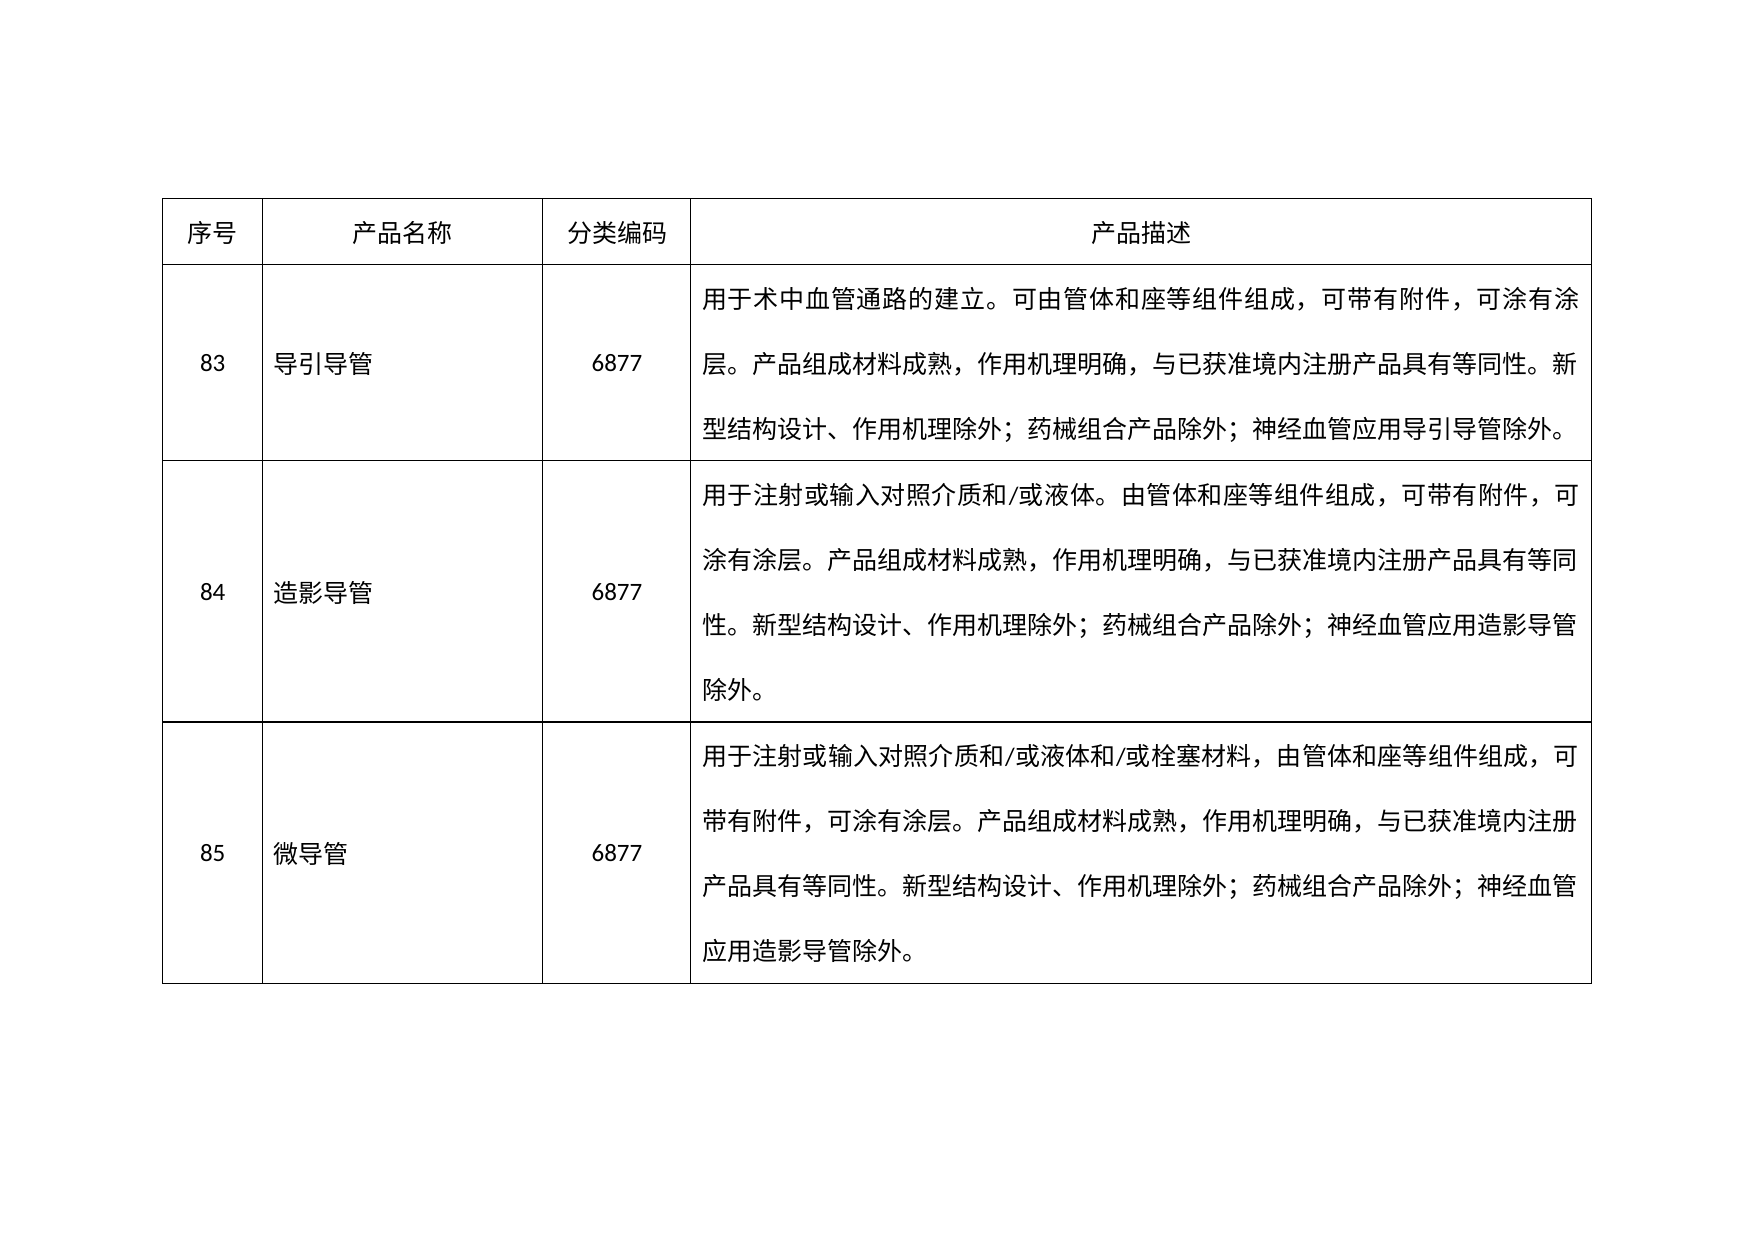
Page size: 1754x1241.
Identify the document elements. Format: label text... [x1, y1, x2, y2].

table_cell 6877 [543, 461, 690, 721]
table_header 产品名称 [263, 199, 542, 264]
table_cell 6877 [543, 723, 690, 982]
table_cell 造影导管 [263, 461, 542, 721]
table_cell 6877 [543, 265, 690, 460]
table_cell 用于术中血管通路的建立。可由管体和座等组件组成，可带有附件，可涂有涂层。产品组成材料成熟，作用机理明确，与已获准境内注册产品具有等同性。新型结构设计、作用机理除外；药械组合产品除外；神经血管应用导引导管除外。 [691, 265, 1591, 460]
table_header 分类编码 [543, 199, 690, 264]
table_cell 导引导管 [263, 265, 542, 460]
table_cell [163, 265, 262, 460]
table_cell [163, 723, 262, 982]
table_header 产品描述 [691, 199, 1591, 264]
table_cell 用于注射或输入对照介质和/或液体和/或栓塞材料，由管体和座等组件组成，可带有附件，可涂有涂层。产品组成材料成熟，作用机理明确，与已获准境内注册产品具有等同性。新型结构设计、作用机理除外；药械组合产品除外；神经血管应用造影导管除外。 [691, 723, 1591, 982]
table_cell 用于注射或输入对照介质和/或液体。由管体和座等组件组成，可带有附件，可涂有涂层。产品组成材料成熟，作用机理明确，与已获准境内注册产品具有等同性。新型结构设计、作用机理除外；药械组合产品除外；神经血管应用造影导管除外。 [691, 461, 1591, 721]
table_header 序号 [163, 199, 262, 264]
table_cell [163, 461, 262, 721]
table_cell 微导管 [263, 723, 542, 982]
